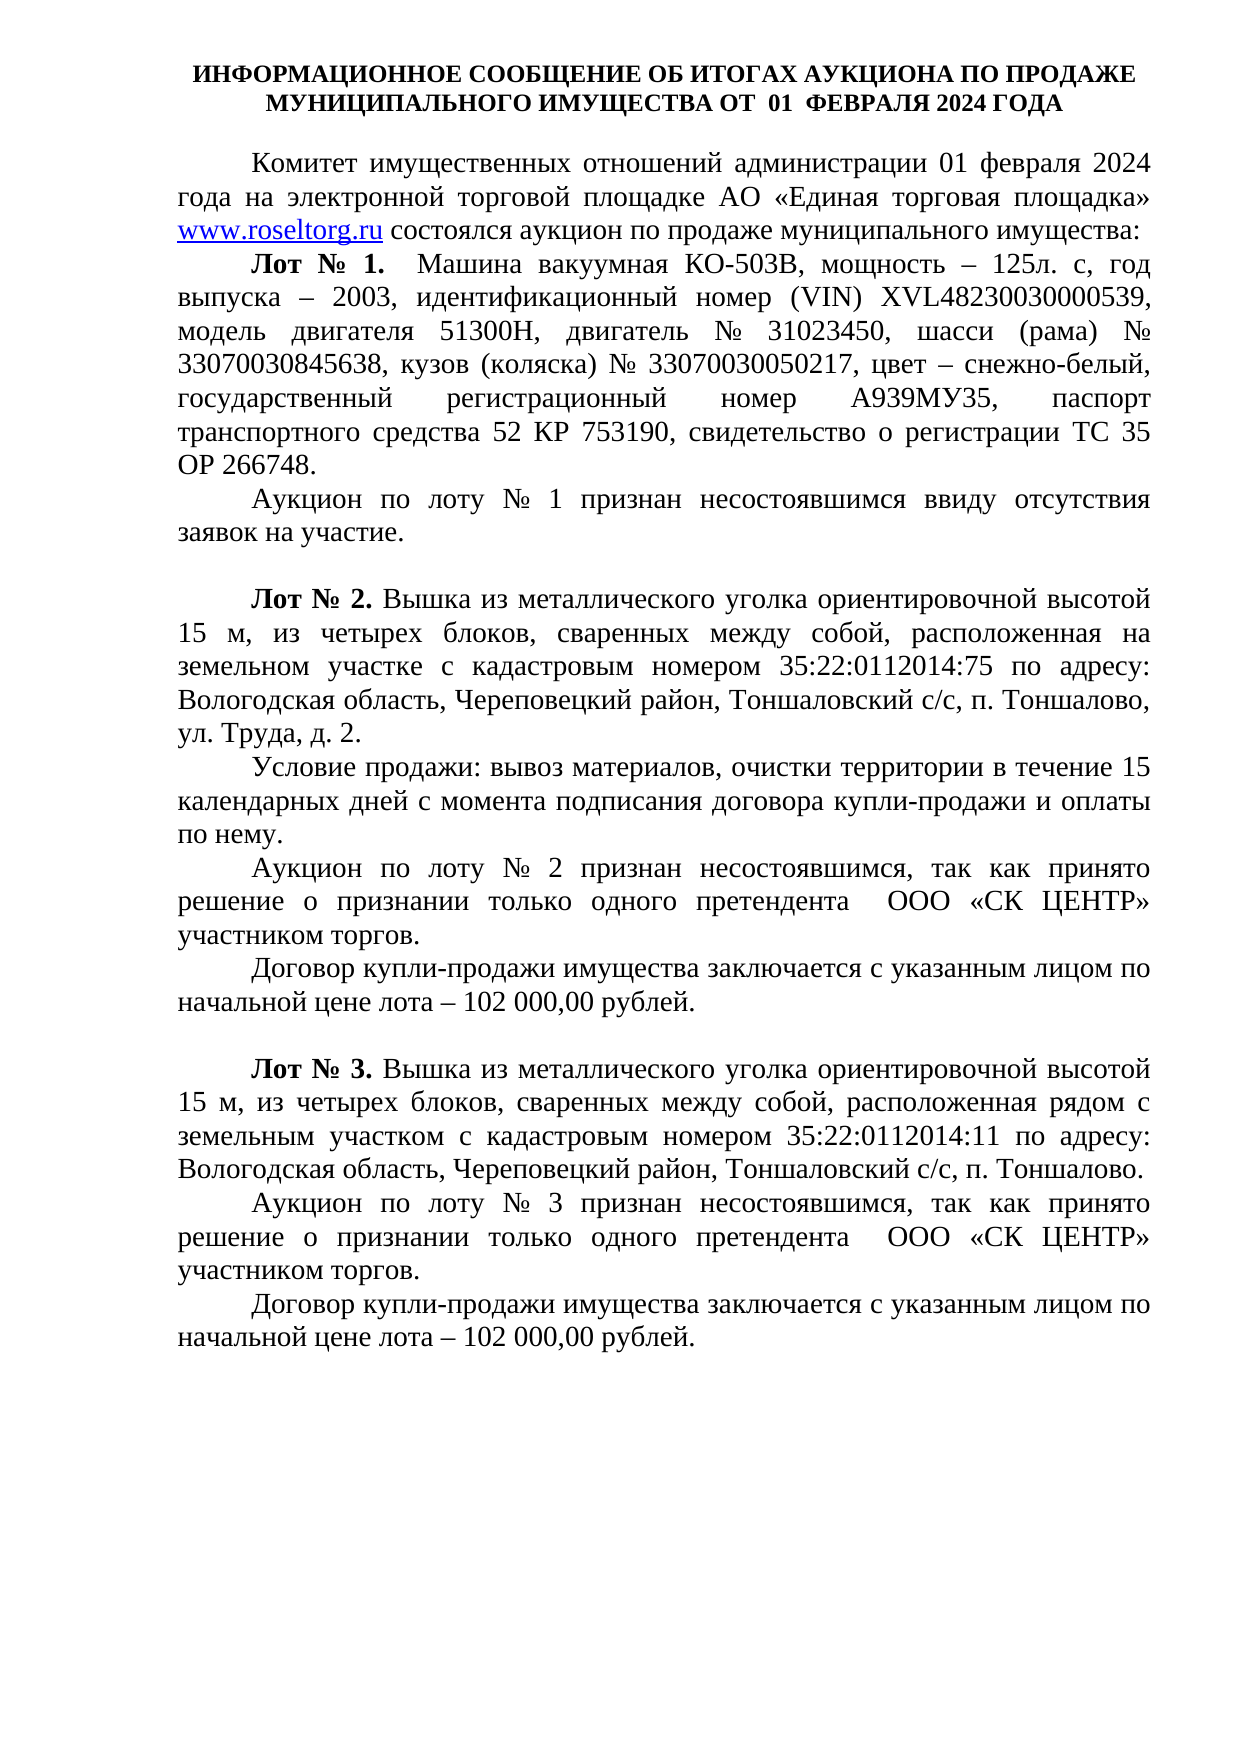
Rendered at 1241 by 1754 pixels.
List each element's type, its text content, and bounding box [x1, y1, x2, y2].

text Аукцион по лоту № 2 признан несостоявшимся, так как принято решение о признании только одного претендента ООО «СК ЦЕНТР» участником торгов. [177, 850, 1152, 950]
text Лот № 1. Машина вакуумная КО-503В, мощность – 125л. с, год выпуска – 2003, идентификационный номер (VIN) XVL48230030000539, модель двигателя 51300Н, двигатель № 31023450, шасси (рама) № 33070030845638, кузов (коляска) № 33070030050217, цвет – снежно-белый, государственный регистрационный номер А939МУ35, паспорт транспортного средства 52 КР 753190, свидетельство о регистрации ТС 35 ОР 266748. [177, 246, 1152, 481]
text Аукцион по лоту № 3 признан несостоявшимся, так как принято решение о признании только одного претендента ООО «СК ЦЕНТР» участником торгов. [177, 1185, 1152, 1286]
text Лот № 2. Вышка из металлического уголка ориентировочной высотой 15 м, из четырех блоков, сваренных между собой, расположенная на земельном участке с кадастровым номером 35:22:0112014:75 по адресу: Вологодская область, Череповецкий район, Тоншаловский с/с, п. Тоншалово, ул. Труда, д. 2. [177, 581, 1152, 749]
text Договор купли-продажи имущества заключается с указанным лицом по начальной цене лота – 102 000,00 рублей. [177, 950, 1152, 1017]
text Комитет имущественных отношений администрации 01 февраля 2024 года на электронной торговой площадке АО «Единая торговая площадка» www.roseltorg.ru состоялся аукцион по продаже муниципального имущества: [177, 145, 1152, 246]
text Договор купли-продажи имущества заключается с указанным лицом по начальной цене лота – 102 000,00 рублей. [177, 1286, 1152, 1353]
text ИНФОРМАЦИОННОЕ СООБЩЕНИЕ ОБ ИТОГАХ АУКЦИОНА ПО ПРОДАЖЕ МУНИЦИПАЛЬНОГО ИМУЩЕСТВА ОТ 01 ФЕВРАЛЯ 2024 ГОДА [177, 59, 1152, 117]
text Условие продажи: вывоз материалов, очистки территории в течение 15 календарных дней с момента подписания договора купли-продажи и оплаты по нему. [177, 749, 1152, 850]
text Лот № 3. Вышка из металлического уголка ориентировочной высотой 15 м, из четырех блоков, сваренных между собой, расположенная рядом с земельным участком с кадастровым номером 35:22:0112014:11 по адресу: Вологодская область, Череповецкий район, Тоншаловский с/с, п. Тоншалово. [177, 1051, 1152, 1185]
text Аукцион по лоту № 1 признан несостоявшимся ввиду отсутствия заявок на участие. [177, 481, 1152, 548]
